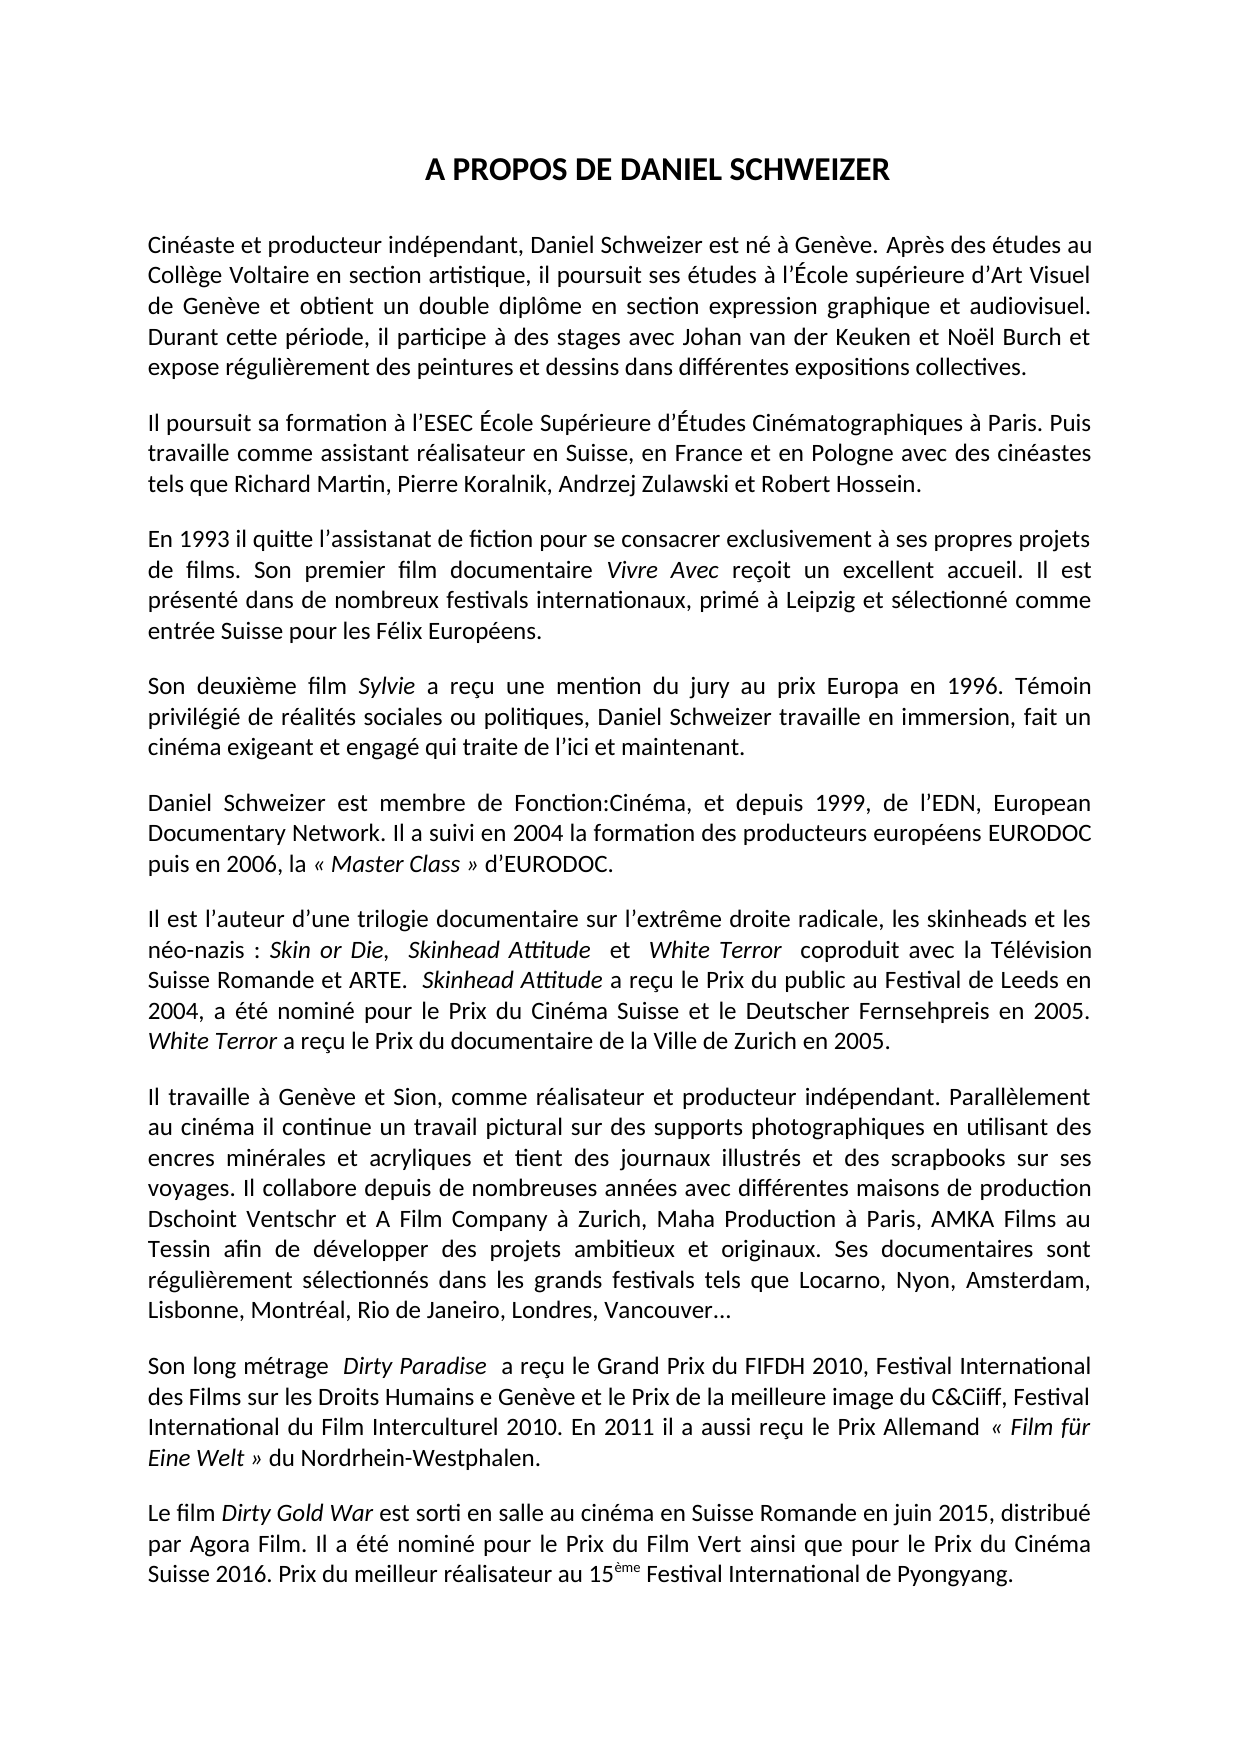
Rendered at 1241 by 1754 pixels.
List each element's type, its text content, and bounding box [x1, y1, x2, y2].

text Son deuxième film Sylvie a reçu une mention du jury au prix Europa en 1996. Témoin privilégié de réalités sociales ou politiques, Daniel Schweizer travaille en immersion, fait un cinéma exigeant et engagé qui traite de l’ici et maintenant. [148, 670, 1093, 762]
list A PROPOS DE DANIEL SCHWEIZER [223, 148, 1093, 188]
text Le film Dirty Gold War est sorti en salle au cinéma en Suisse Romande en juin 2015, distribué par Agora Film. Il a été nominé pour le Prix du Film Vert ainsi que pour le Prix du Cinéma Suisse 2016. Prix du meilleur réalisateur au 15ème Festival International de Pyongyang. [148, 1497, 1093, 1589]
text Cinéaste et producteur indépendant, Daniel Schweizer est né à Genève. Après des études au Collège Voltaire en section artistique, il poursuit ses études à l’École supérieure d’Art Visuel de Genève et obtient un double diplôme en section expression graphique et audiovisuel. Durant cette période, il participe à des stages avec Johan van der Keuken et Noël Burch et expose régulièrement des peintures et dessins dans différentes expositions collectives. [148, 229, 1093, 382]
text Son long métrage Dirty Paradise a reçu le Grand Prix du FIFDH 2010, Festival International des Films sur les Droits Humains e Genève et le Prix de la meilleure image du C&Ciiff, Festival International du Film Interculturel 2010. En 2011 il a aussi reçu le Prix Allemand « Film für Eine Welt » du Nordrhein-Westphalen. [148, 1350, 1093, 1472]
text Il est l’auteur d’une trilogie documentaire sur l’extrême droite radicale, les skinheads et les néo-nazis : Skin or Die, Skinhead Attitude et White Terror coproduit avec la Télévision Suisse Romande et ARTE. Skinhead Attitude a reçu le Prix du public au Festival de Leeds en 2004, a été nominé pour le Prix du Cinéma Suisse et le Deutscher Fernsehpreis en 2005. White Terror a reçu le Prix du documentaire de la Ville de Zurich en 2005. [148, 903, 1093, 1056]
text En 1993 il quitte l’assistanat de fiction pour se consacrer exclusivement à ses propres projets de films. Son premier film documentaire Vivre Avec reçoit un excellent accueil. Il est présenté dans de nombreux festivals internationaux, primé à Leipzig et sélectionné comme entrée Suisse pour les Félix Européens. [148, 523, 1093, 645]
text Il travaille à Genève et Sion, comme réalisateur et producteur indépendant. Parallèlement au cinéma il continue un travail pictural sur des supports photographiques en utilisant des encres minérales et acryliques et tient des journaux illustrés et des scrapbooks sur ses voyages. Il collabore depuis de nombreuses années avec différentes maisons de production Dschoint Ventschr et A Film Company à Zurich, Maha Production à Paris, AMKA Films au Tessin afin de développer des projets ambitieux et originaux. Ses documentaires sont régulièrement sélectionnés dans les grands festivals tels que Locarno, Nyon, Amsterdam, Lisbonne, Montréal, Rio de Janeiro, Londres, Vancouver... [148, 1081, 1093, 1325]
text Daniel Schweizer est membre de Fonction:Cinéma, et depuis 1999, de l’EDN, European Documentary Network. Il a suivi en 2004 la formation des producteurs européens EURODOC puis en 2006, la « Master Class » d’EURODOC. [148, 787, 1093, 878]
text Il poursuit sa formation à l’ESEC École Supérieure d’Études Cinématographiques à Paris. Puis travaille comme assistant réalisateur en Suisse, en France et en Pologne avec des cinéastes tels que Richard Martin, Pierre Koralnik, Andrzej Zulawski et Robert Hossein. [148, 407, 1093, 498]
